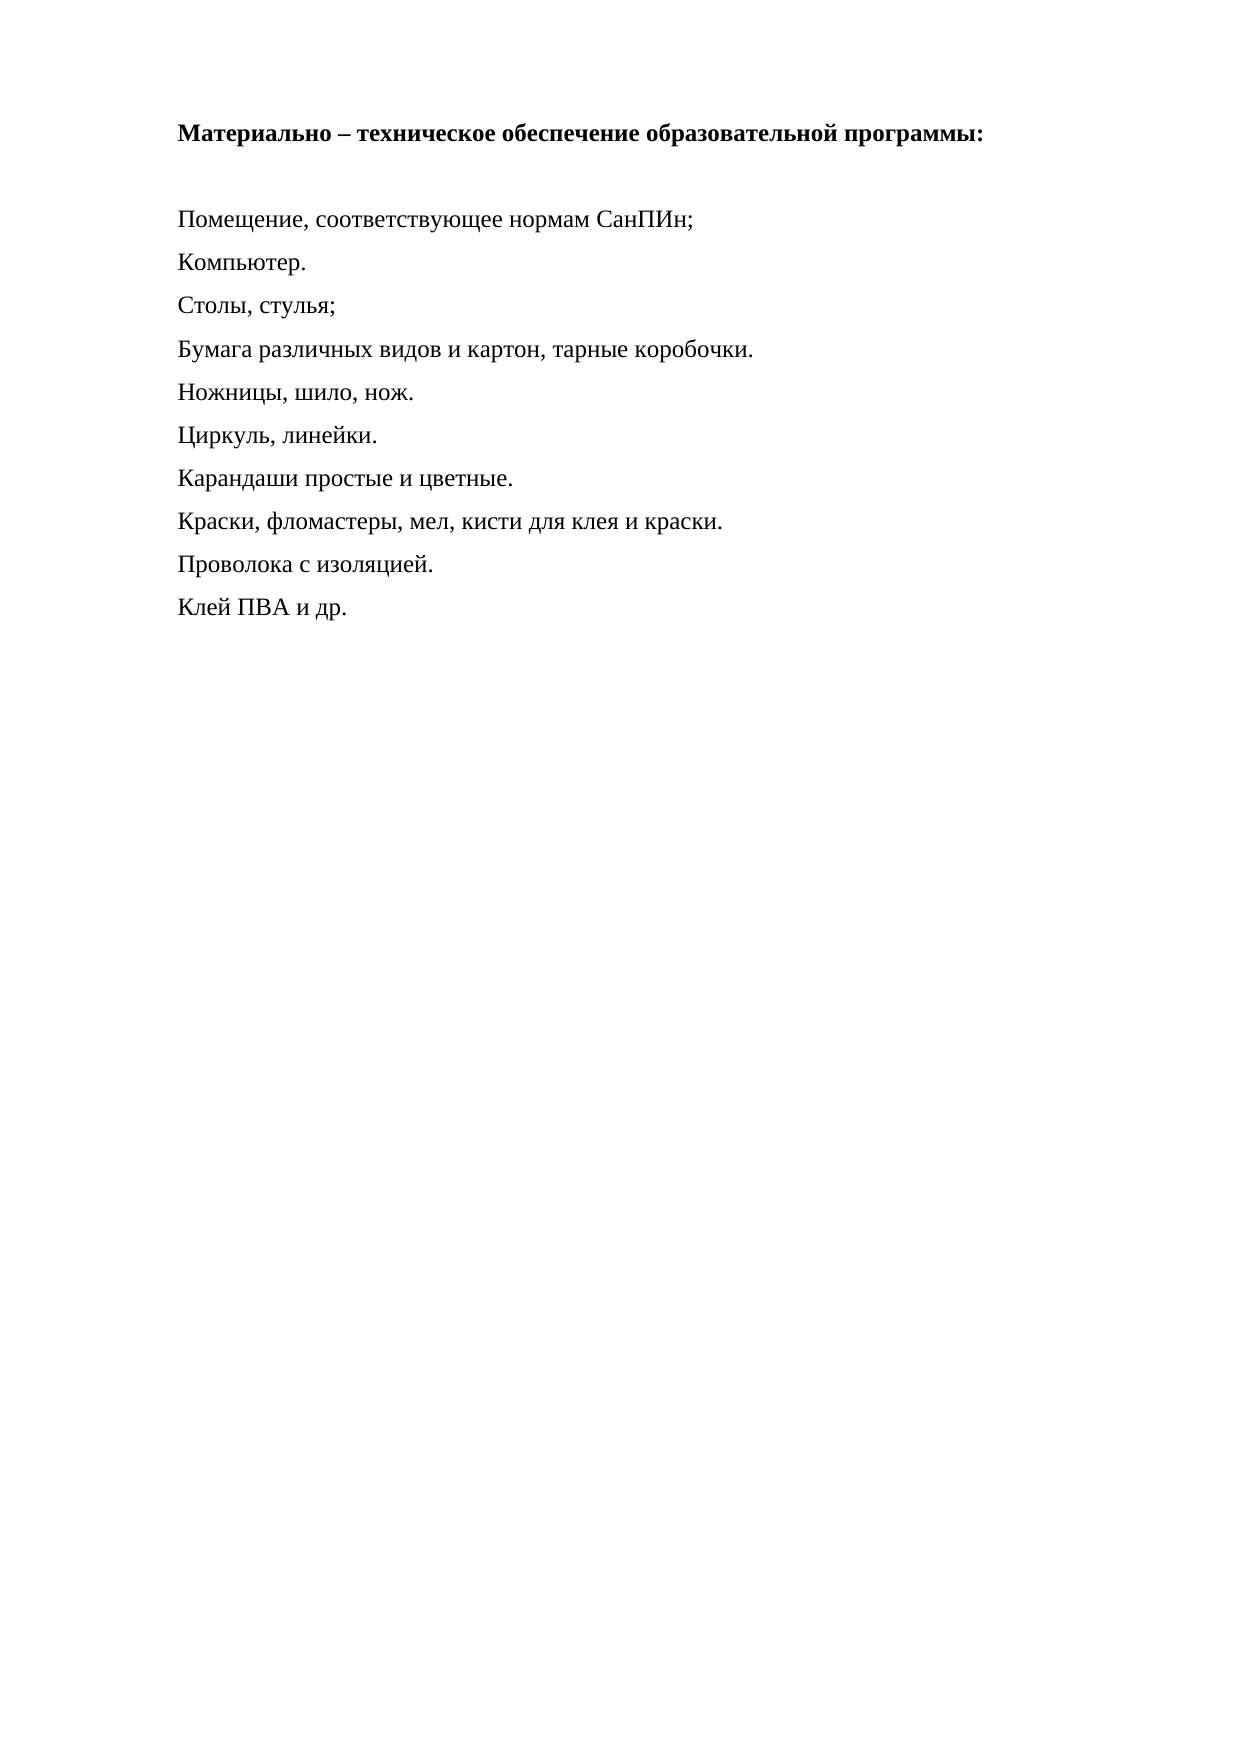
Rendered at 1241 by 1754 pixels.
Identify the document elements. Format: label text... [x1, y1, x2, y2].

text Столы, стулья; [177, 291, 1152, 319]
text Краски, фломастеры, мел, кисти для клея и краски. [177, 506, 1152, 535]
text Компьютер. [177, 247, 1152, 276]
text Клей ПВА и др. [177, 592, 1152, 621]
text Бумага различных видов и картон, тарные коробочки. [177, 334, 1063, 362]
text Ножницы, шило, нож. [177, 377, 1152, 406]
text Помещение, соответствующее нормам СанПИн; [177, 204, 1152, 233]
text Карандаши простые и цветные. [177, 463, 1152, 492]
text Проволока с изоляцией. [177, 549, 1152, 578]
text Циркуль, линейки. [177, 420, 1152, 449]
text Материально – техническое обеспечение образовательной программы: [177, 118, 1152, 147]
